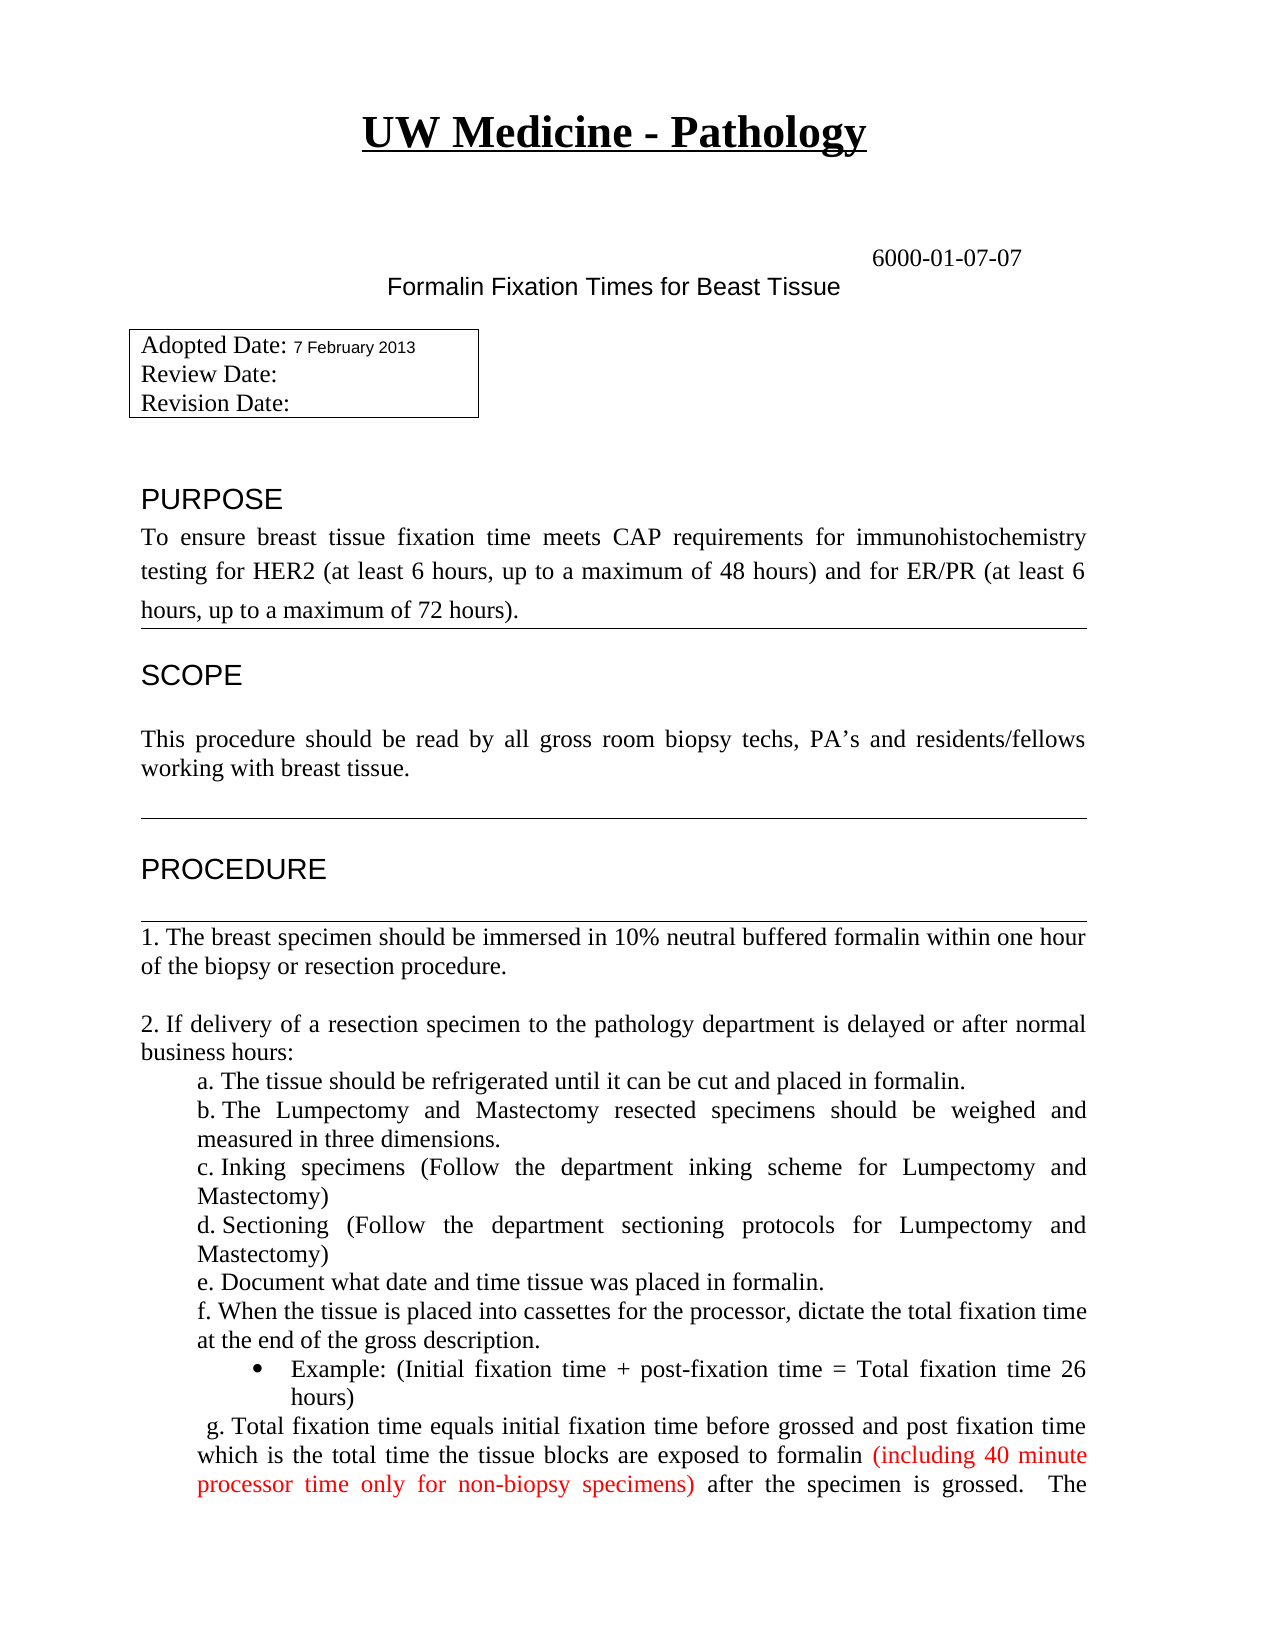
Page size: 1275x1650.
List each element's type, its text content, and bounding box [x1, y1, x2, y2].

list The breast specimen should be immersed in 10% neutral buffered formalin within one hour of the biopsy or resection procedure. [141, 922, 1087, 980]
text PURPOSE [141, 475, 1087, 516]
table_header Adopted Date: 7 February 2013 Review Date: Revision Date: [130, 330, 478, 417]
list When the tissue is placed into cassettes for the processor, dictate the total fixation time at the end of the gross description. [197, 1296, 1087, 1354]
list The Lumpectomy and Mastectomy resected specimens should be weighed and measured in three dimensions. [197, 1095, 1087, 1152]
text This procedure should be read by all gross room biopsy techs, PA’s and residents/fellows working with breast tissue. [141, 724, 1087, 782]
text UW Medicine - Pathology [141, 104, 1087, 157]
text SCOPE [141, 657, 1087, 691]
list Inking specimens (Follow the department inking scheme for Lumpectomy and Mastectomy) [197, 1152, 1087, 1210]
list Example: (Initial fixation time + post-fixation time = Total fixation time 26 hours) [253, 1354, 1087, 1411]
list Sectioning (Follow the department sectioning protocols for Lumpectomy and Mastectomy) [197, 1210, 1087, 1267]
list Document what date and time tissue was placed in formalin. [197, 1267, 1087, 1296]
text 6000-01-07-07 [797, 243, 1087, 272]
text To ensure breast tissue fixation time meets CAP requirements for immunohistochemistry testing for HER2 (at least 6 hours, up to a maximum of 48 hours) and for ER/PR (at least 6 hours, up to a maximum of 72 hours). [141, 516, 1087, 628]
list The tissue should be refrigerated until it can be cut and placed in formalin. [197, 1066, 1087, 1095]
text PROCEDURE [141, 852, 1087, 886]
list If delivery of a resection specimen to the pathology department is delayed or after normal business hours: [141, 1009, 1087, 1066]
text Formalin Fixation Times for Beast Tissue [141, 272, 1087, 301]
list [197, 1411, 1087, 1497]
